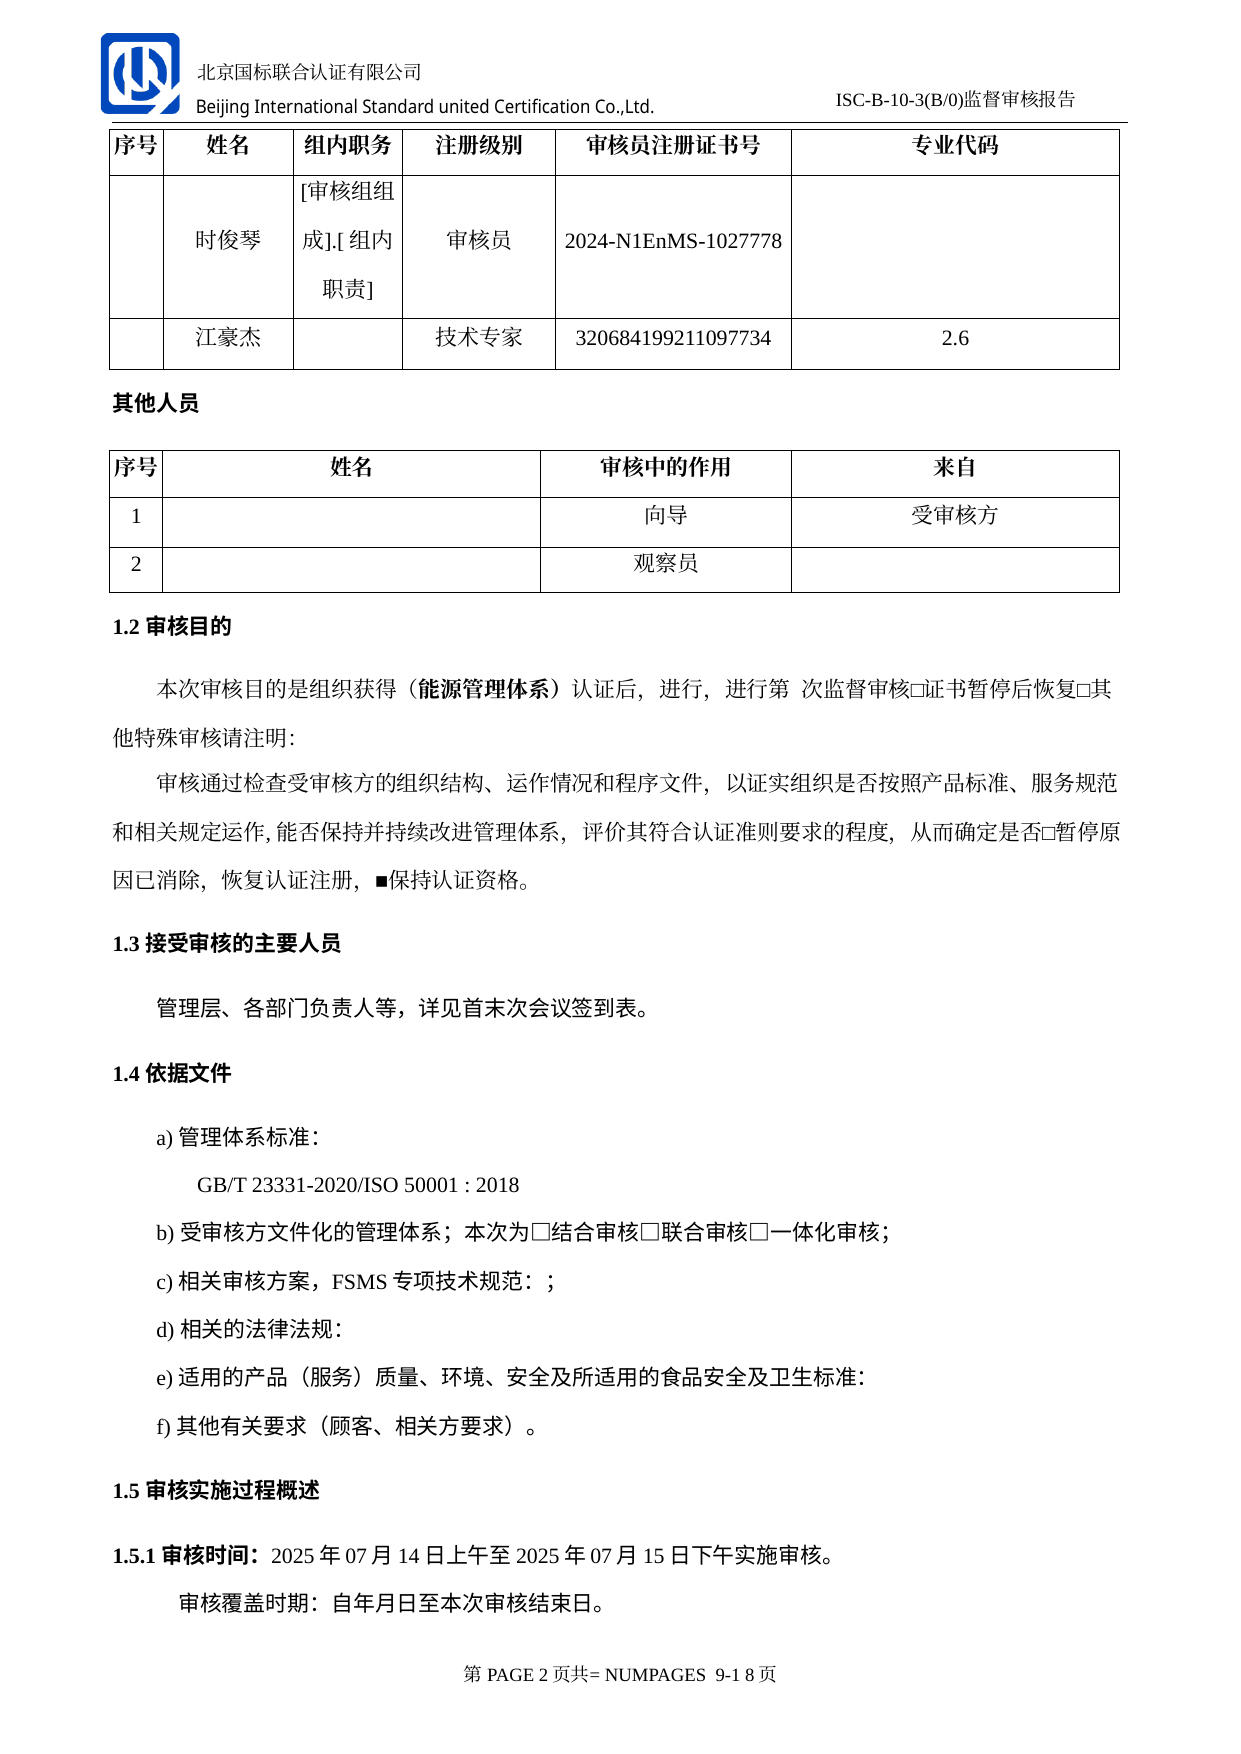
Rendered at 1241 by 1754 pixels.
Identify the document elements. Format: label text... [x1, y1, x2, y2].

table_cell 2 [110, 548, 162, 592]
table_cell [792, 176, 1119, 318]
text b) 受审核方文件化的管理体系；本次为□结合审核□联合审核□一体化审核； [112, 1215, 1128, 1247]
table_cell 向导 [541, 498, 791, 546]
table_header 组内职务 [294, 130, 402, 175]
text 其他人员 [112, 386, 1128, 418]
table_cell [163, 548, 540, 592]
text 1.4 依据文件 [112, 1055, 1128, 1088]
text 1.5.1 审核时间：2025年07月14日上午至2025年07月15日下午实施审核。 [112, 1537, 1128, 1570]
table_cell 320684199211097734 [556, 319, 791, 369]
text 1.2 审核目的 [112, 609, 1128, 641]
table_cell [审核组组成].[ 组内职责] [294, 176, 402, 318]
table_header GB/T 23331-2020/ISO 50001 : 2018 [142, 1168, 954, 1215]
text 本次审核目的是组织获得（能源管理体系）认证后，进行，进行第 次监督审核□证书暂停后恢复□其他特殊审核请注明： [112, 673, 1128, 754]
table_header 审核员注册证书号 [556, 130, 791, 175]
table_cell [294, 319, 402, 369]
table_cell 技术专家 [403, 319, 555, 369]
table_header 专业代码 [792, 130, 1119, 175]
table_header 序号 [110, 451, 162, 496]
table_header 姓名 [164, 130, 293, 175]
table_cell 观察员 [541, 548, 791, 592]
table_cell 审核员 [403, 176, 555, 318]
table_cell 1 [110, 498, 162, 546]
text c) 相关审核方案，FSMS专项技术规范：； [112, 1263, 1128, 1296]
table_cell [110, 176, 163, 318]
table_cell [110, 319, 163, 369]
table_header 姓名 [163, 451, 540, 496]
text e) 适用的产品（服务）质量、环境、安全及所适用的食品安全及卫生标准： [112, 1360, 1128, 1392]
table_cell 2.6 [792, 319, 1119, 369]
text d) 相关的法律法规： [112, 1312, 1128, 1344]
text 审核覆盖时期：自年月日至本次审核结束日。 [112, 1586, 1128, 1618]
table_header 序号 [110, 130, 163, 175]
table_cell [792, 548, 1119, 592]
text f) 其他有关要求（顾客、相关方要求）。 [112, 1408, 1128, 1441]
table_cell 时俊琴 [164, 176, 293, 318]
table_header 审核中的作用 [541, 451, 791, 496]
table_cell 受审核方 [792, 498, 1119, 546]
table_cell [163, 498, 540, 546]
table_header 来自 [792, 451, 1119, 496]
text 1.3 接受审核的主要人员 [112, 926, 1128, 958]
text 1.5 审核实施过程概述 [112, 1473, 1128, 1505]
text a) 管理体系标准： [112, 1120, 1128, 1152]
text 管理层、各部门负责人等，详见首末次会议签到表。 [112, 991, 1128, 1023]
table_cell 江豪杰 [164, 319, 293, 369]
text 审核通过检查受审核方的组织结构、运作情况和程序文件，以证实组织是否按照产品标准、服务规范和相关规定运作, 能否保持并持续改进管理体系，评价其符合认证准则要求的程度，从而确定是否□暂停原因已消除，恢复认证注册，■保持认证资格。 [112, 767, 1128, 897]
table_cell 2024-N1EnMS-1027778 [556, 176, 791, 318]
picture [100, 33, 180, 114]
table_header 注册级别 [403, 130, 555, 175]
